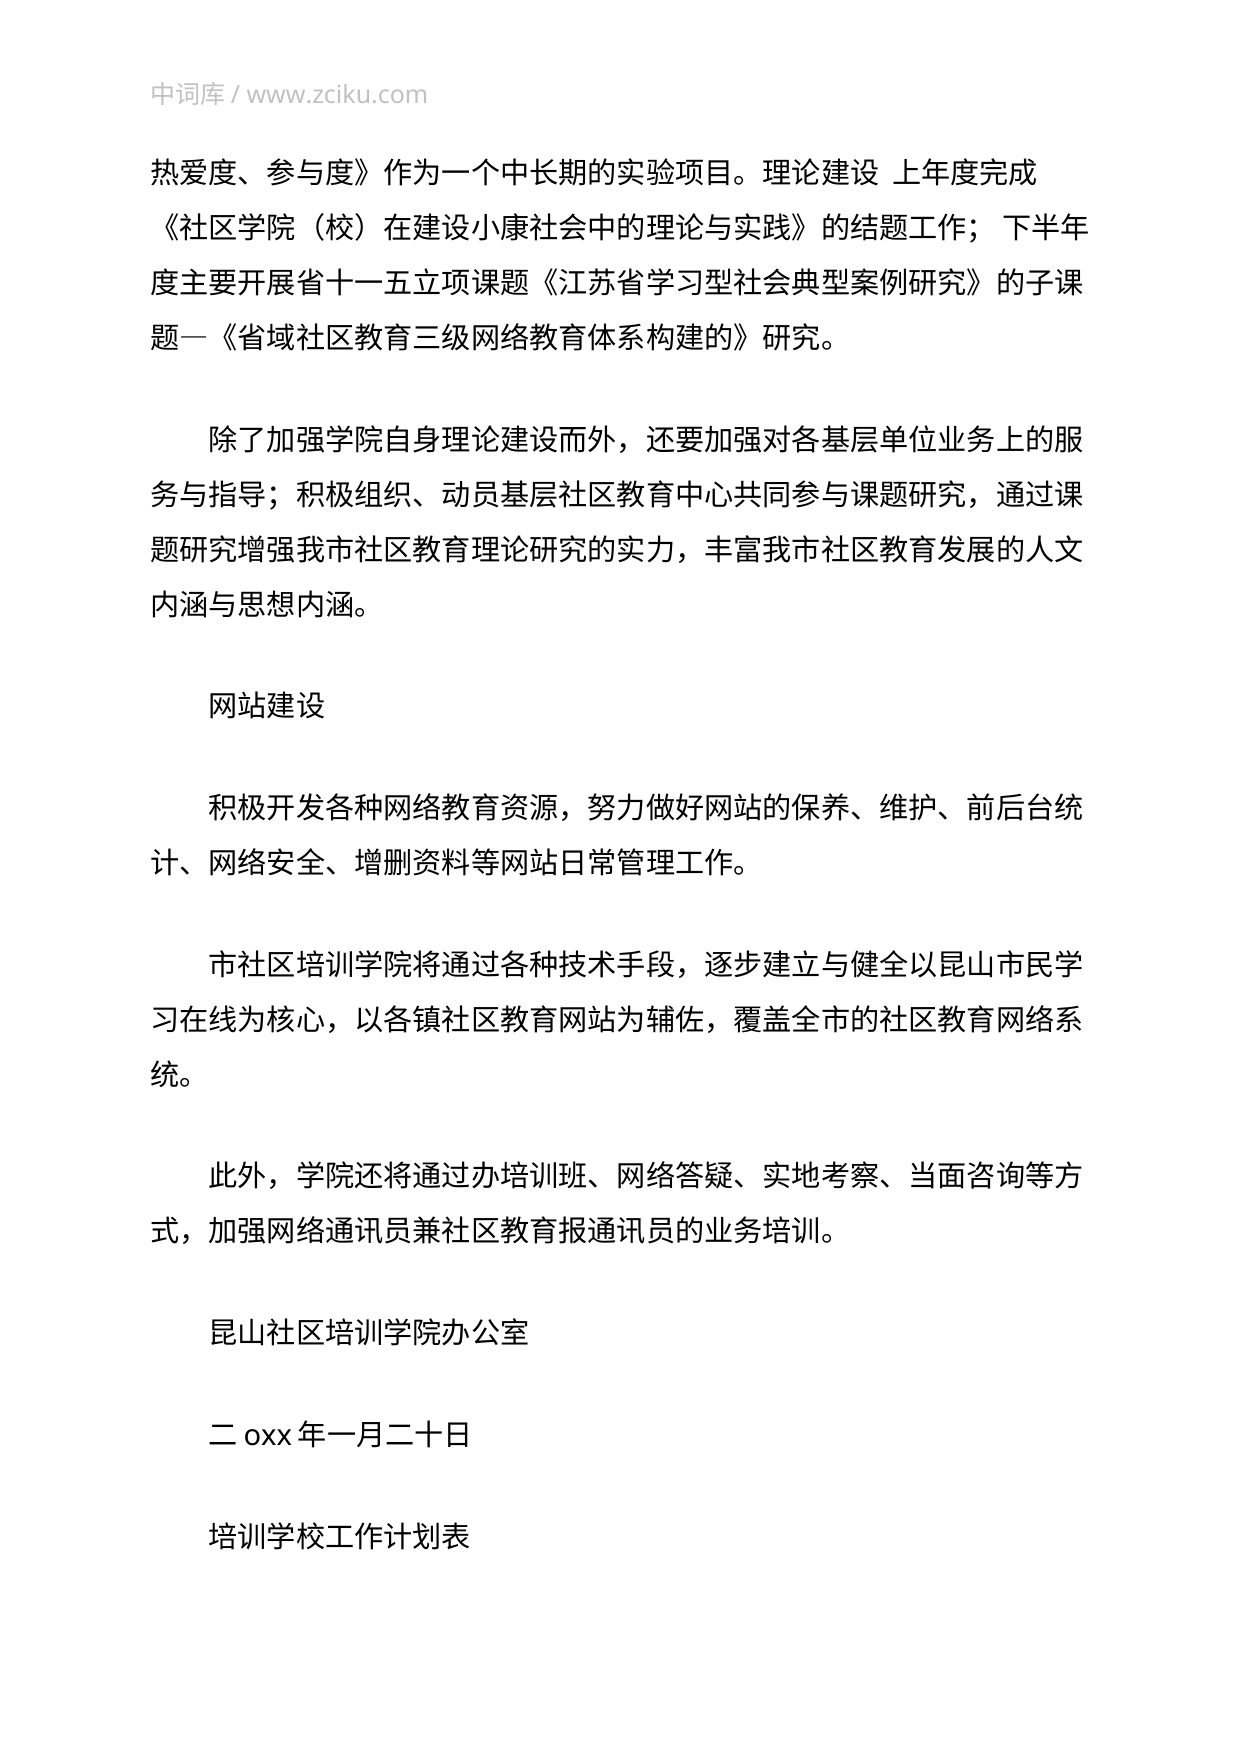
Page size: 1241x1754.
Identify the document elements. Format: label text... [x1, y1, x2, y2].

text 市社区培训学院将通过各种技术手段，逐步建立与健全以昆山市民学习在线为核心，以各镇社区教育网站为辅佐，覆盖全市的社区教育网络系统。 [150, 941, 1090, 1093]
text 除了加强学院自身理论建设而外，还要加强对各基层单位业务上的服务与指导；积极组织、动员基层社区教育中心共同参与课题研究，通过课题研究增强我市社区教育理论研究的实力，丰富我市社区教育发展的人文内涵与思想内涵。 [150, 416, 1090, 623]
text 昆山社区培训学院办公室 [150, 1309, 1090, 1352]
text 积极开发各种网络教育资源，努力做好网站的保养、维护、前后台统计、网络安全、增删资料等网站日常管理工作。 [150, 785, 1090, 882]
text 网站建设 [150, 683, 1090, 725]
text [150, 150, 1090, 357]
text 二oxx年一月二十日 [150, 1411, 1090, 1454]
text 此外，学院还将通过办培训班、网络答疑、实地考察、当面咨询等方式，加强网络通讯员兼社区教育报通讯员的业务培训。 [150, 1153, 1090, 1250]
text 培训学校工作计划表 [150, 1513, 1090, 1556]
